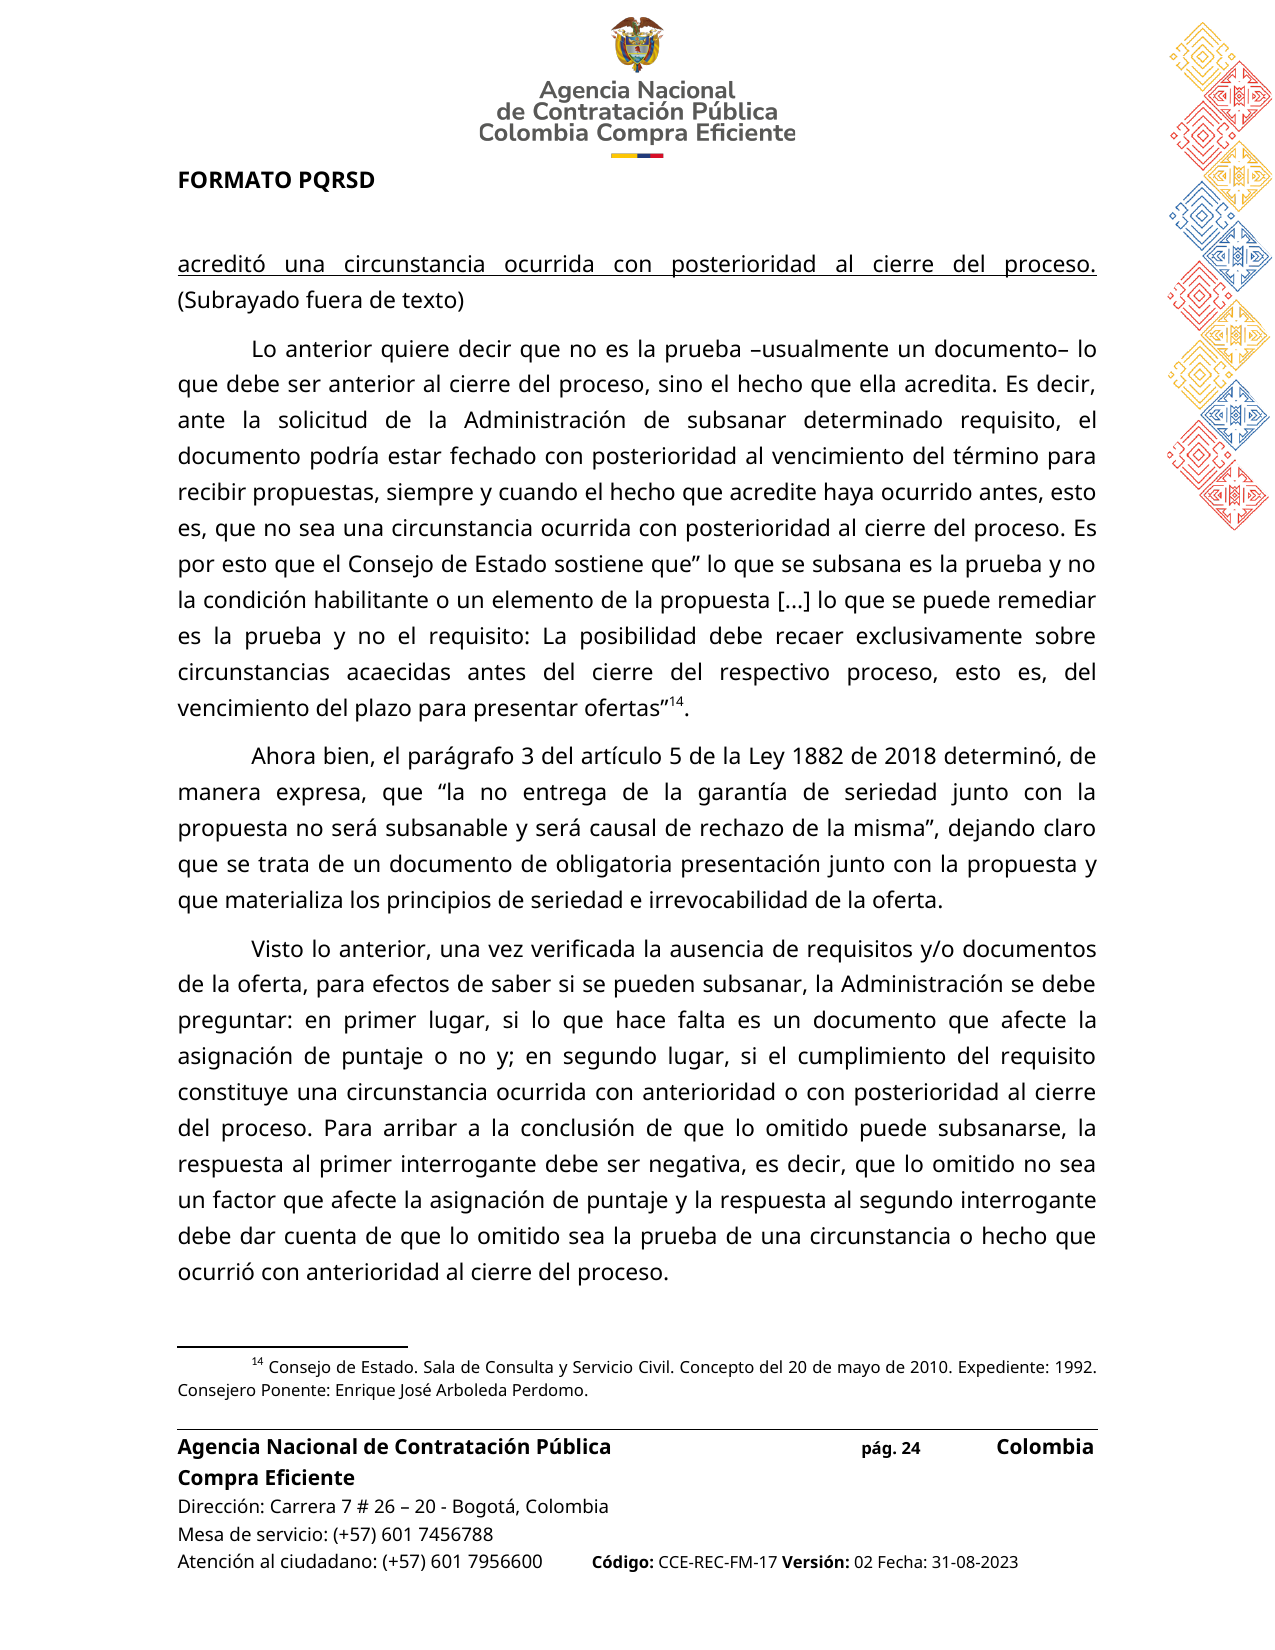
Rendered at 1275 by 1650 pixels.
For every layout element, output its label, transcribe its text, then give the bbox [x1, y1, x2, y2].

picture [479, 17, 796, 158]
text Ahora bien, el parágrafo 3 del artículo 5 de la Ley 1882 de 2018 determinó, de manera expresa, que “la no entrega de la garantía de seriedad junto con la propuesta no será subsanable y será causal de rechazo de la misma”, dejando claro que se trata de un documento de obligatoria presentación junto con la propuesta y que materializa los principios de seriedad e irrevocabilidad de la oferta. [177, 740, 1098, 915]
text Lo anterior quiere decir que no es la prueba –usualmente un documento– lo que debe ser anterior al cierre del proceso, sino el hecho que ella acredita. Es decir, ante la solicitud de la Administración de subsanar determinado requisito, el documento podría estar fechado con posterioridad al vencimiento del término para recibir propuestas, siempre y cuando el hecho que acredite haya ocurrido antes, esto es, que no sea una circunstancia ocurrida con posterioridad al cierre del proceso. Es por esto que el Consejo de Estado sostiene que” lo que se subsana es la prueba y no la condición habilitante o un elemento de la propuesta [...] lo que se puede remediar es la prueba y no el requisito: La posibilidad debe recaer exclusivamente sobre circunstancias acaecidas antes del cierre del respectivo proceso, esto es, del vencimiento del plazo para presentar ofertas”. [177, 332, 1098, 723]
picture [1165, 22, 1272, 528]
text Visto lo anterior, una vez verificada la ausencia de requisitos y/o documentos de la oferta, para efectos de saber si se pueden subsanar, la Administración se debe preguntar: en primer lugar, si lo que hace falta es un documento que afecte la asignación de puntaje o no y; en segundo lugar, si el cumplimiento del requisito constituye una circunstancia ocurrida con anterioridad o con posterioridad al cierre del proceso. Para arribar a la conclusión de que lo omitido puede subsanarse, la respuesta al primer interrogante debe ser negativa, es decir, que lo omitido no sea un factor que afecte la asignación de puntaje y la respuesta al segundo interrogante debe dar cuenta de que lo omitido sea la prueba de una circunstancia o hecho que ocurrió con anterioridad al cierre del proceso. [177, 932, 1098, 1287]
